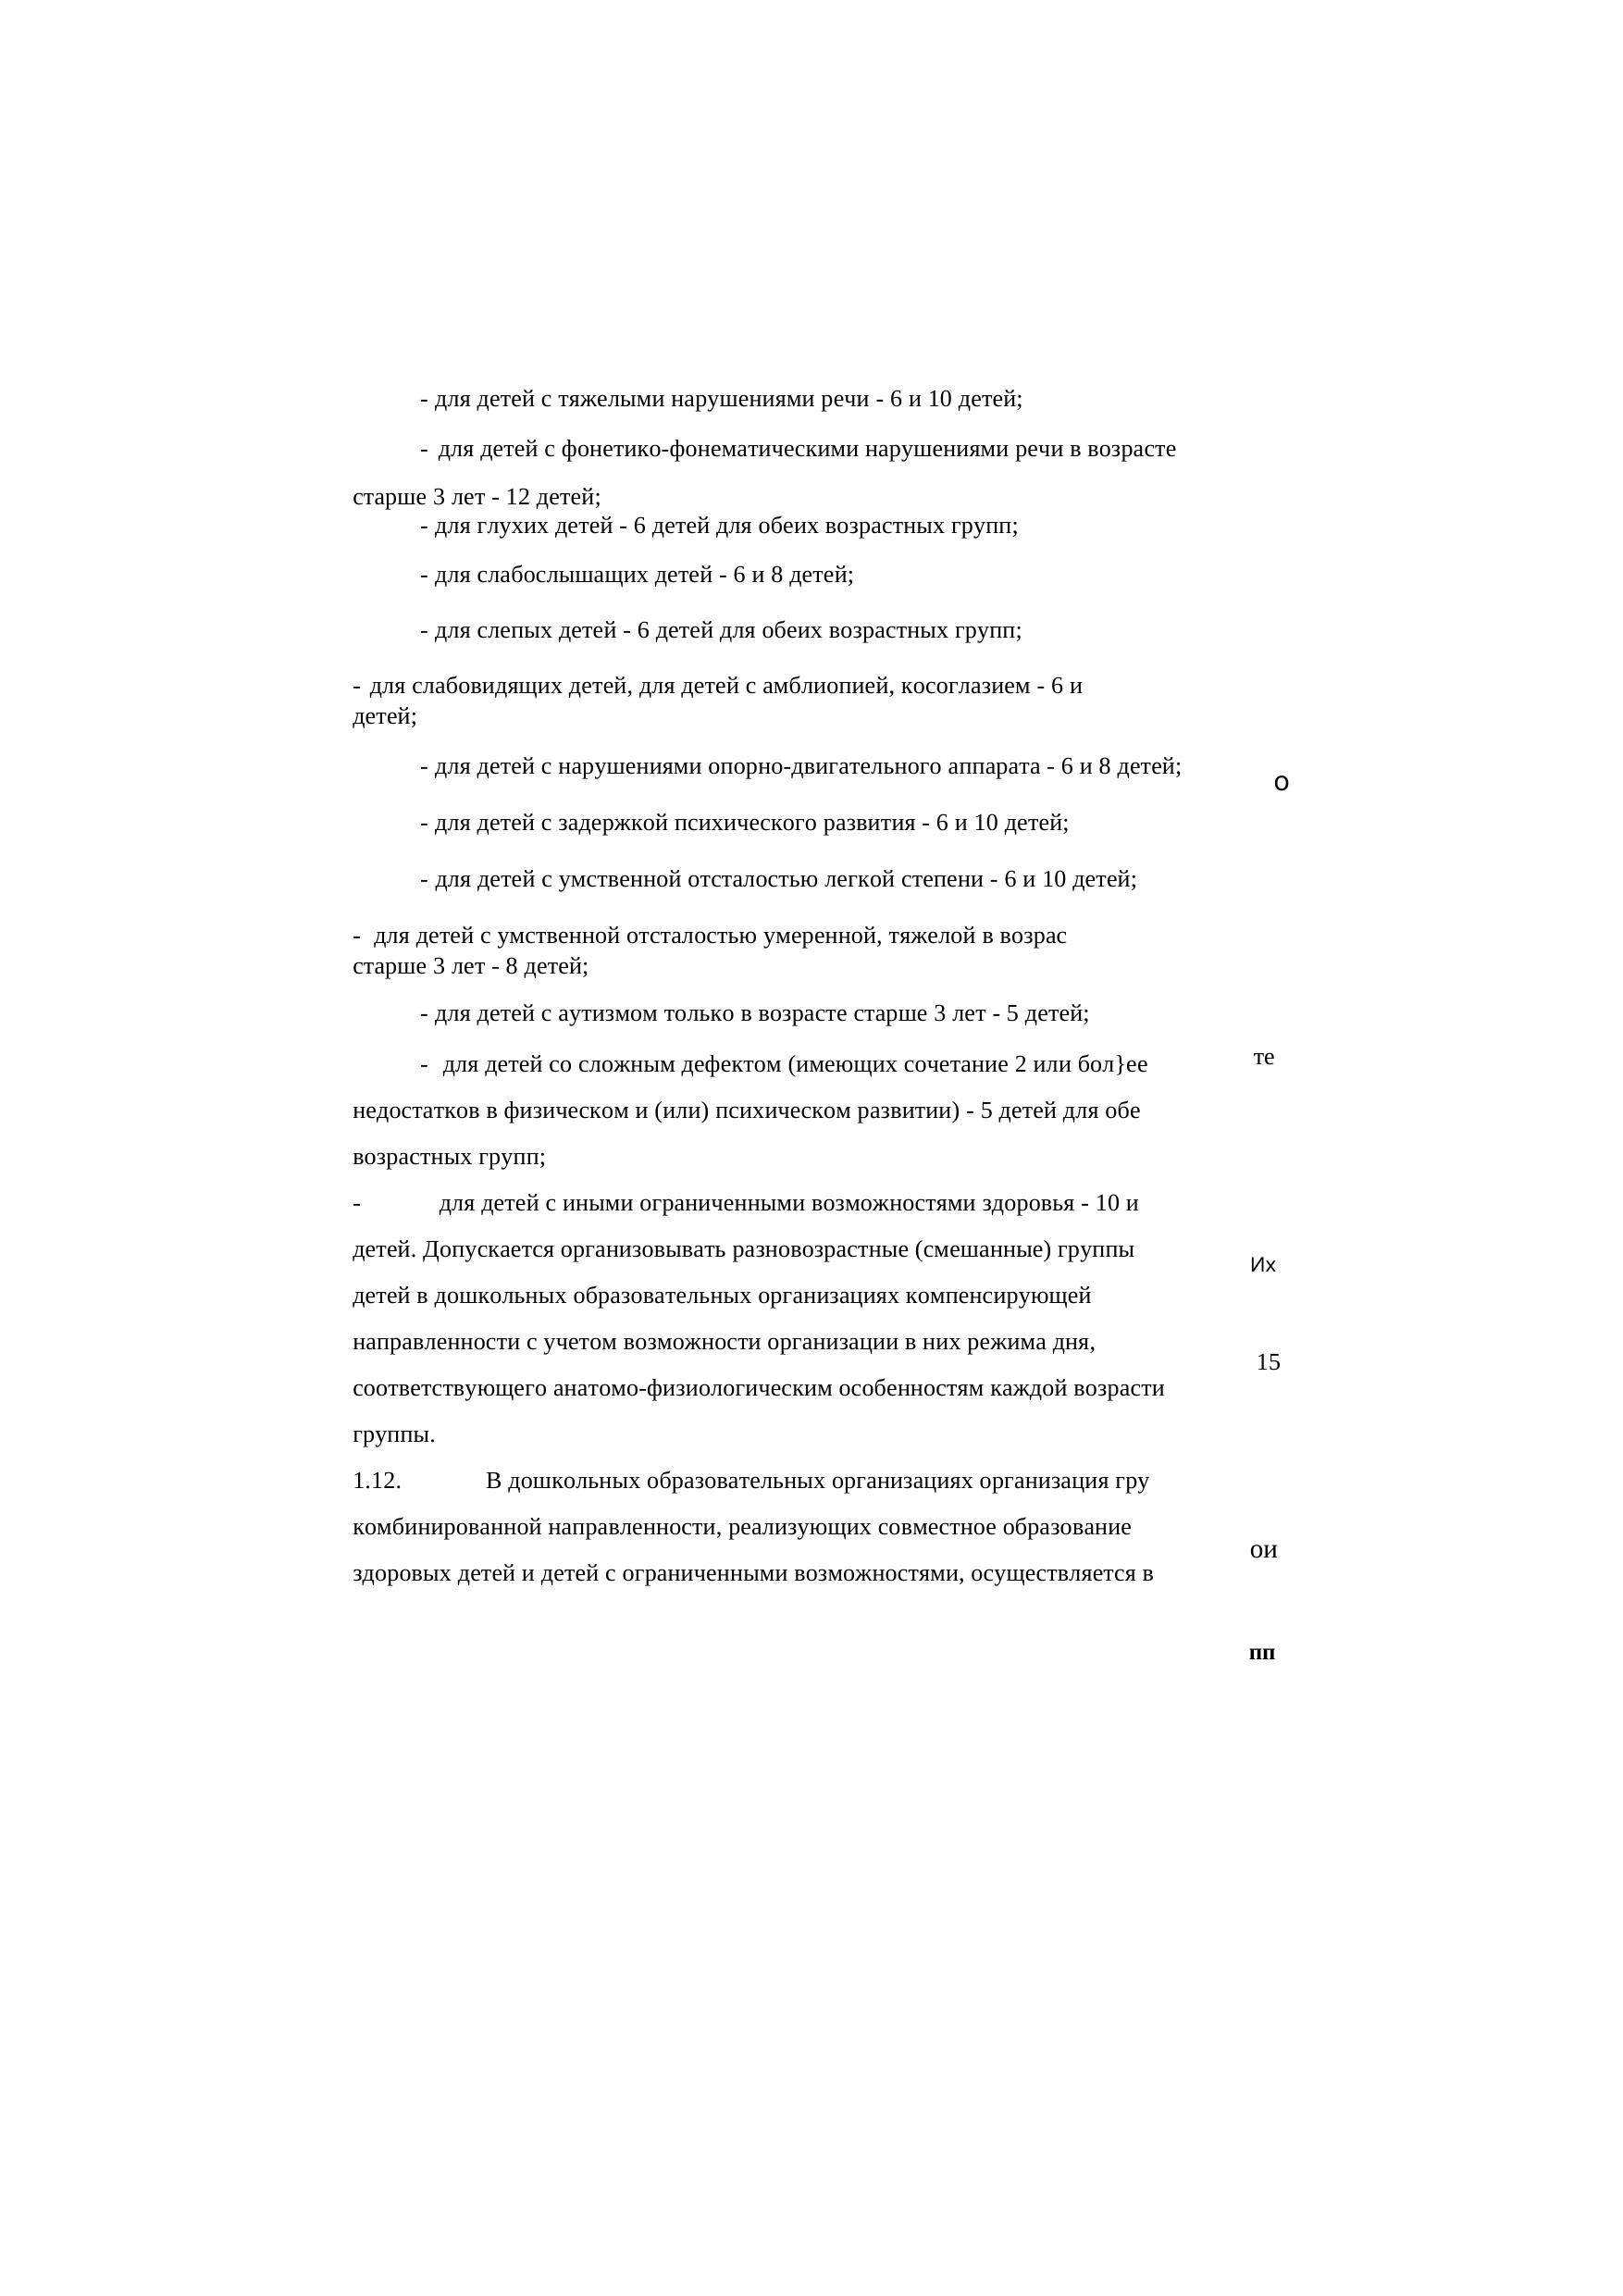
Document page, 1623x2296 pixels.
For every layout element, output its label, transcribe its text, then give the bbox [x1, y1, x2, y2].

text пп [1248, 1642, 1275, 1665]
text возрастных групп; [353, 1127, 1242, 1173]
list для детей с умственной отсталостью умеренной, тяжелой в возрас [353, 899, 1253, 955]
list для детей с умственной отсталостью легкой степени - 6 и 10 детей; [353, 841, 1214, 899]
list для детей со сложным дефектом (имеющих сочетание 2 или бол}ее [353, 1035, 1274, 1081]
list для слепых детей - 6 детей для обеих возрастных групп; [353, 593, 1244, 649]
text Их [1250, 1256, 1276, 1276]
text недостатков в физическом и (или) психическом развитии) - 5 детей для обе [353, 1081, 1250, 1127]
text старше 3 лет - 8 детей; [353, 955, 1214, 979]
list для детей с фонетико-фонематическими нарушениями речи в возрасте [353, 417, 1274, 465]
list для детей с нарушениями опорно-двигательного аппарата - 6 и 8 детей; [353, 728, 1256, 785]
text старше 3 лет - 12 детей; [353, 465, 1244, 514]
text соответствующего анатомо-физиологическим особенностям каждой возрасти [353, 1359, 1250, 1405]
list для слабовидящих детей, для детей с амблиопией, косоглазием - 6 и [353, 649, 1244, 704]
list для глухих детей - 6 детей для обеих возрастных групп; [353, 514, 1244, 538]
text детей; [353, 704, 1244, 728]
text ои [1250, 1536, 1278, 1563]
list для детей с тяжелыми нарушениями речи - 6 и 10 детей; [353, 387, 1214, 411]
text группы. [353, 1405, 1214, 1451]
text детей. Допускается организовывать разновозрастные (смешанные) группы детей в дошкольных образовательных организациях компенсирующей направленности с учетом возможности организации в них режима дня, [353, 1220, 1274, 1359]
text 15 [1257, 1350, 1281, 1374]
text комбинированной направленности, реализующих совместное образование здоровых детей и детей с ограниченными возможностями, осуществляется в [353, 1497, 1274, 1590]
list для детей с иными ограниченными возможностями здоровья - 10 и [353, 1173, 1242, 1220]
list В дошкольных образовательных организациях организация гру [353, 1451, 1248, 1497]
text о [1273, 769, 1290, 796]
list для детей с задержкой психического развития - 6 и 10 детей; [353, 785, 1214, 841]
list для слабослышащих детей - 6 и 8 детей; [353, 538, 1244, 593]
list для детей с аутизмом только в возрасте старше 3 лет - 5 детей; [353, 1002, 1214, 1026]
